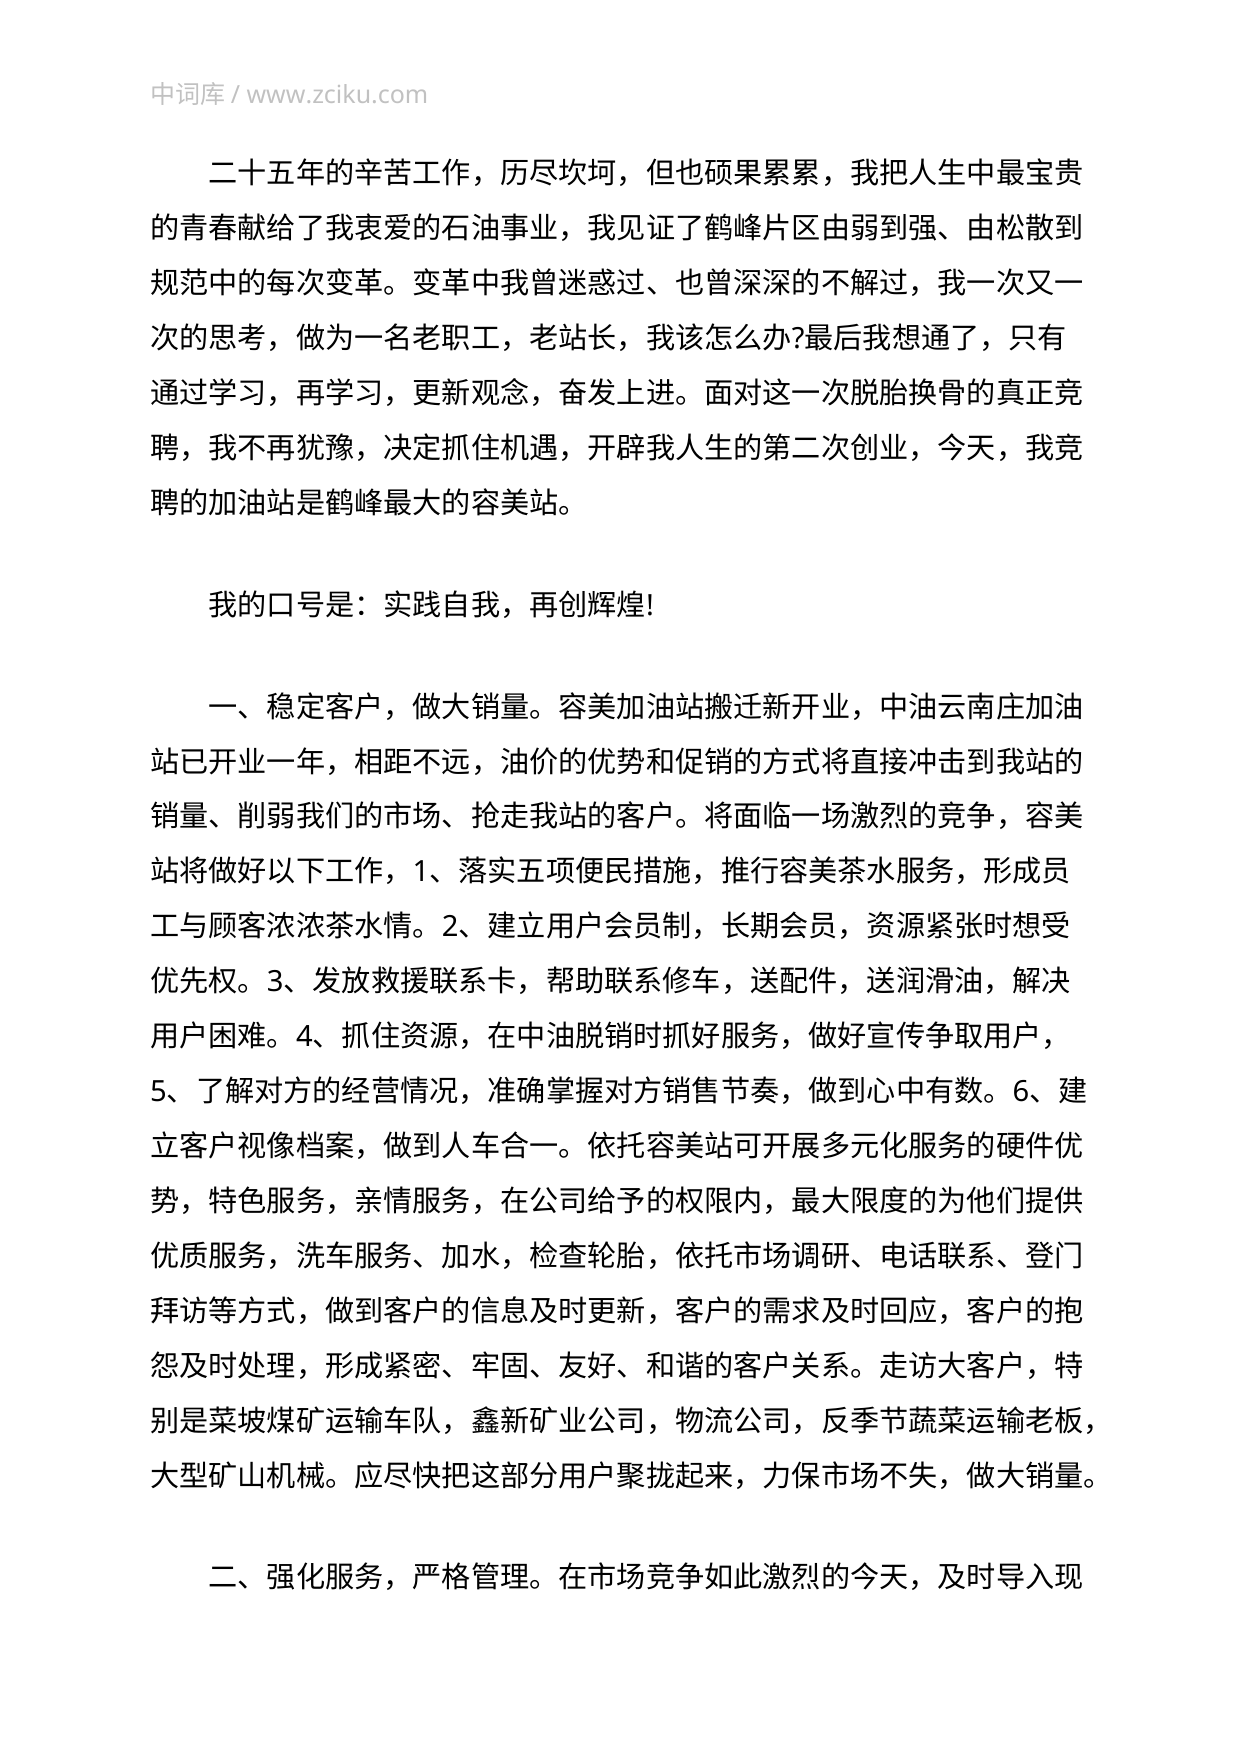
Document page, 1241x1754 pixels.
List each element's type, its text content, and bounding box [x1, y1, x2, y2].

text 二十五年的辛苦工作，历尽坎坷，但也硕果累累，我把人生中最宝贵的青春献给了我衷爱的石油事业，我见证了鹤峰片区由弱到强、由松散到规范中的每次变革。变革中我曾迷惑过、也曾深深的不解过，我一次又一次的思考，做为一名老职工，老站长，我该怎么办?最后我想通了，只有通过学习，再学习，更新观念，奋发上进。面对这一次脱胎换骨的真正竞聘，我不再犹豫，决定抓住机遇，开辟我人生的第二次创业，今天，我竞聘的加油站是鹤峰最大的容美站。 [150, 150, 1090, 522]
text 一、稳定客户，做大销量。容美加油站搬迁新开业，中油云南庄加油站已开业一年，相距不远，油价的优势和促销的方式将直接冲击到我站的销量、削弱我们的市场、抢走我站的客户。将面临一场激烈的竞争，容美站将做好以下工作，1、落实五项便民措施，推行容美茶水服务，形成员工与顾客浓浓茶水情。2、建立用户会员制，长期会员，资源紧张时想受优先权。3、发放救援联系卡，帮助联系修车，送配件，送润滑油，解决用户困难。4、抓住资源，在中油脱销时抓好服务，做好宣传争取用户，5、了解对方的经营情况，准确掌握对方销售节奏，做到心中有数。6、建立客户视像档案，做到人车合一。依托容美站可开展多元化服务的硬件优势，特色服务，亲情服务，在公司给予的权限内，最大限度的为他们提供优质服务，洗车服务、加水，检查轮胎，依托市场调研、电话联系、登门拜访等方式，做到客户的信息及时更新，客户的需求及时回应，客户的抱怨及时处理，形成紧密、牢固、友好、和谐的客户关系。走访大客户，特别是菜坡煤矿运输车队，鑫新矿业公司，物流公司，反季节蔬菜运输老板，大型矿山机械。应尽快把这部分用户聚拢起来，力保市场不失，做大销量。 [150, 683, 1090, 1494]
text 我的口号是：实践自我，再创辉煌! [150, 581, 1090, 624]
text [150, 1554, 1090, 1596]
